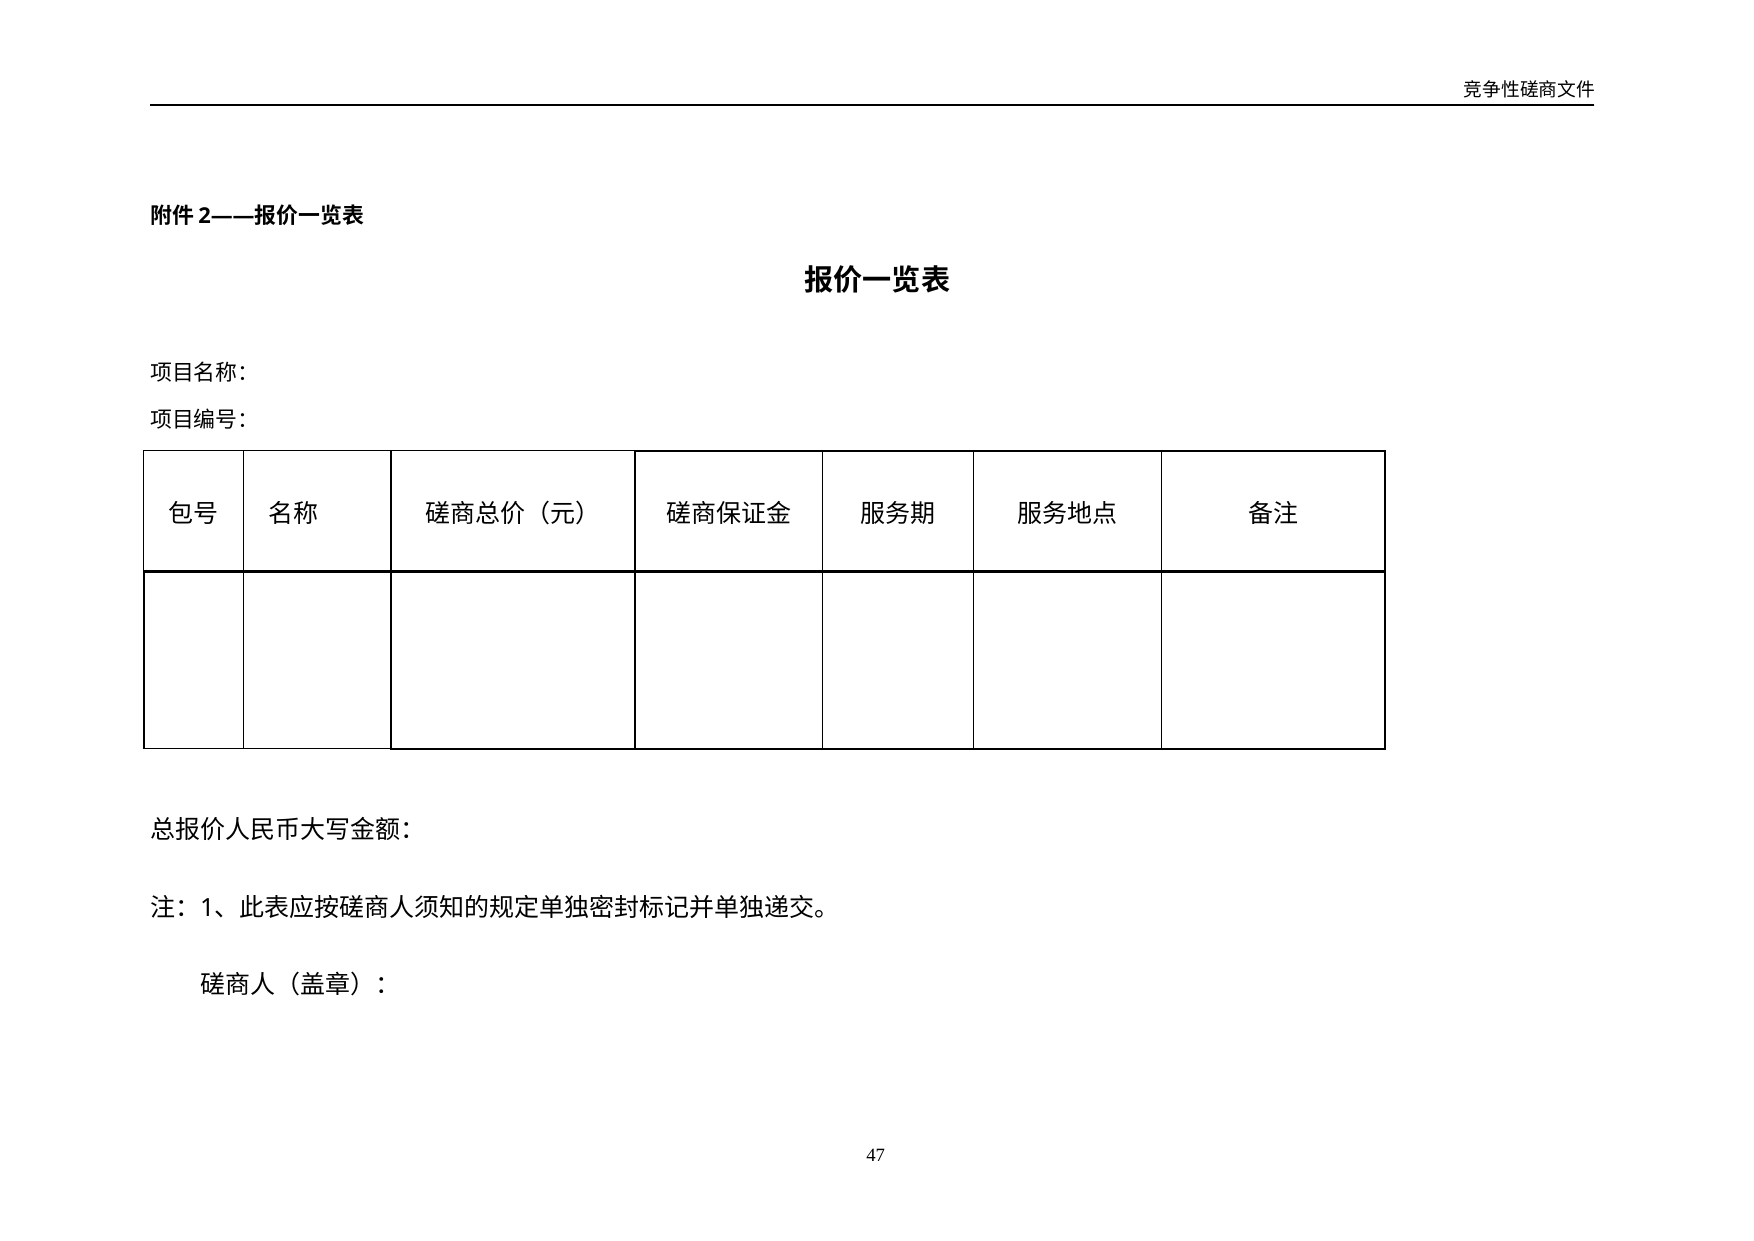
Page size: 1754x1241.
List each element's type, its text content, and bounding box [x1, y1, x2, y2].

table_cell [145, 573, 243, 748]
text 总报价人民币大写金额： [150, 795, 1604, 860]
table_cell [244, 573, 390, 748]
table_header 名称 [244, 451, 390, 570]
text 报价一览表 [150, 245, 1604, 310]
table_cell [823, 573, 973, 748]
table_header 服务期 [823, 452, 973, 570]
table_header 包号 [144, 451, 243, 570]
table_cell [636, 573, 822, 748]
table_header 服务地点 [974, 452, 1161, 570]
subtitle 附件2——报价一览表 [150, 198, 1604, 229]
text 注：1、此表应按磋商人须知的规定单独密封标记并单独递交。 [150, 873, 1604, 938]
text 磋商人（盖章）： [150, 950, 1604, 1015]
table_cell [1162, 573, 1384, 748]
table_cell [392, 573, 634, 748]
table_cell [974, 573, 1161, 748]
table_header 磋商总价（元） [392, 451, 634, 570]
table_header 磋商保证金 [636, 452, 822, 570]
table_header 备注 [1162, 452, 1384, 570]
text 项目编号： [150, 402, 1604, 434]
text 项目名称： [150, 355, 1604, 387]
